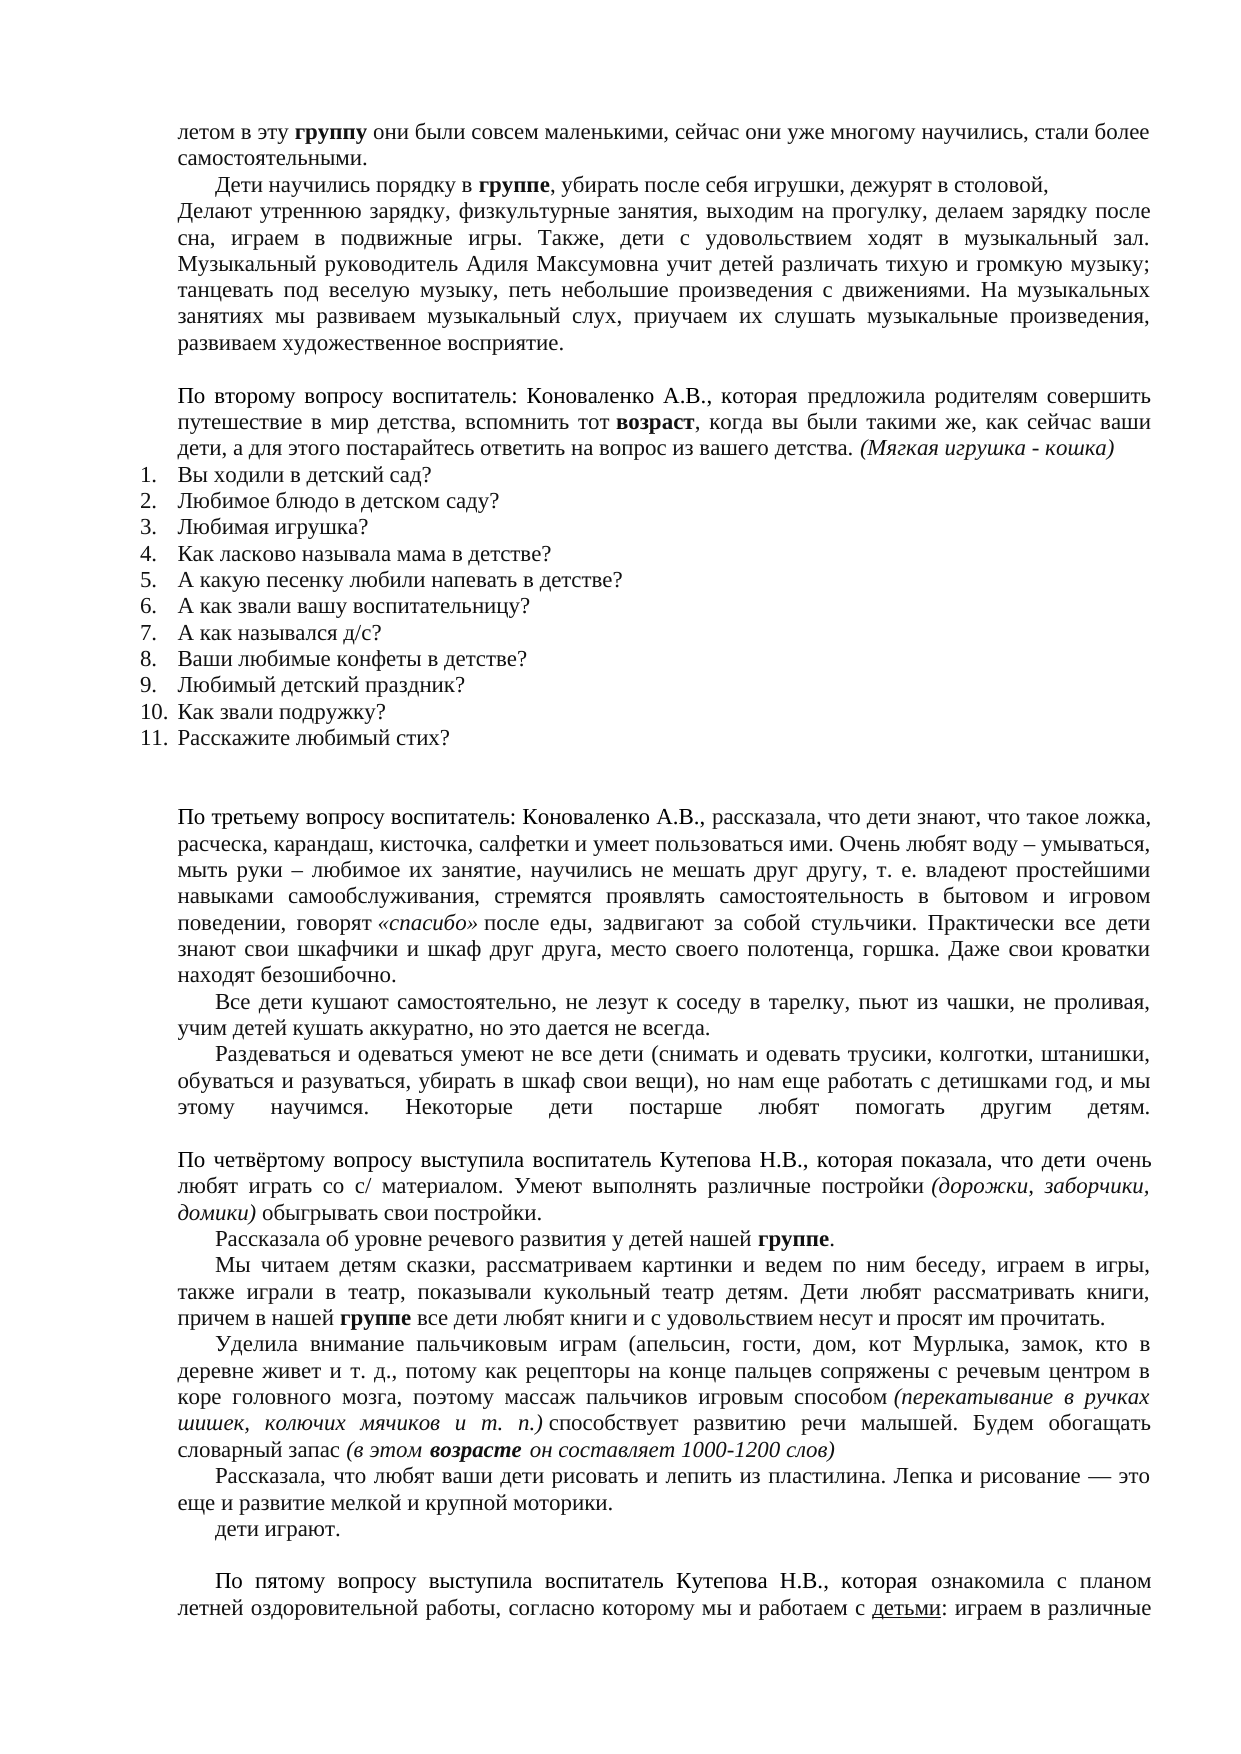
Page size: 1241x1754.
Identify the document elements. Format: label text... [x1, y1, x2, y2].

list Любимый детский праздник? [140, 672, 1152, 698]
list Вы ходили в детский сад? [140, 461, 1152, 487]
list Ваши любимые конфеты в детстве? [140, 645, 1152, 672]
text Дети научились порядку в группе, убирать после себя игрушки, дежурят в столовой, [177, 171, 1152, 197]
text Рассказала об уровне речевого развития у детей нашей группе. [177, 1225, 1152, 1251]
text Все дети кушают самостоятельно, не лезут к соседу в тарелку, пьют из чашки, не проливая, учим детей кушать аккуратно, но это дается не всегда. [177, 988, 1152, 1041]
list Как звали подружку? [140, 698, 1152, 724]
text По третьему вопросу воспитатель: Коноваленко А.В., рассказала, что дети знают, что такое ложка, расческа, карандаш, кисточка, салфетки и умеет пользоваться ими. Очень любят воду – умываться, мыть руки – любимое их занятие, научились не мешать друг другу, т. е. владеют простейшими навыками самообслуживания, стремятся проявлять самостоятельность в бытовом и игровом поведении, говорят «спасибо» после еды, задвигают за собой стульчики. Практически все дети знают свои шкафчики и шкаф друг друга, место своего полотенца, горшка. Даже свои кроватки находят безошибочно. [177, 751, 1152, 988]
text Мы читаем детям сказки, рассматриваем картинки и ведем по ним беседу, играем в игры, также играли в театр, показывали кукольный театр детям. Дети любят рассматривать книги, причем в нашей группе все дети любят книги и с удовольствием несут и просят им прочитать. [177, 1251, 1152, 1330]
text Рассказала, что любят ваши дети рисовать и лепить из пластилина. Лепка и рисование — это еще и развитие мелкой и крупной моторики. [177, 1462, 1152, 1515]
list Любимое блюдо в детском саду? [140, 487, 1152, 513]
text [177, 1568, 1152, 1620]
list А как звали вашу воспитательницу? [140, 592, 1152, 619]
text Уделила внимание пальчиковым играм (апельсин, гости, дом, кот Мурлыка, замок, кто в деревне живет и т. д., потому как рецепторы на конце пальцев сопряжены с речевым центром в коре головного мозга, поэтому массаж пальчиков игровым способом (перекатывание в ручках шишек, колючих мячиков и т. п.) способствует развитию речи малышей. Будем обогащать словарный запас (в этом возрасте он составляет 1000-1200 слов) [177, 1330, 1152, 1462]
list А как назывался д/с? [140, 619, 1152, 645]
list Расскажите любимый стих? [140, 724, 1152, 751]
list Как ласково называла мама в детстве? [140, 540, 1152, 566]
list Любимая игрушка? [140, 513, 1152, 540]
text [177, 118, 1152, 171]
list А какую песенку любили напевать в детстве? [140, 566, 1152, 592]
text Раздеваться и одеваться умеют не все дети (снимать и одевать трусики, колготки, штанишки, обуваться и разуваться, убирать в шкаф свои вещи), но нам еще работать с детишками год, и мы этому научимся. Некоторые дети постарше любят помогать другим детям. По четвёртому вопросу выступила воспитатель Кутепова Н.В., которая показала, что дети очень любят играть со с/ материалом. Умеют выполнять различные постройки (дорожки, заборчики, домики) обыгрывать свои постройки. [177, 1041, 1152, 1225]
text По второму вопросу воспитатель: Коноваленко А.В., которая предложила родителям совершить путешествие в мир детства, вспомнить тот возраст, когда вы были такими же, как сейчас ваши дети, а для этого постарайтесь ответить на вопрос из вашего детства. (Мягкая игрушка - кошка) [177, 355, 1152, 461]
text дети играют. [177, 1515, 1152, 1541]
text Делают утреннюю зарядку, физкультурные занятия, выходим на прогулку, делаем зарядку после сна, играем в подвижные игры. Также, дети с удовольствием ходят в музыкальный зал. Музыкальный руководитель Адиля Максумовна учит детей различать тихую и громкую музыку; танцевать под веселую музыку, петь небольшие произведения с движениями. На музыкальных занятиях мы развиваем музыкальный слух, приучаем их слушать музыкальные произведения, развиваем художественное восприятие. [177, 197, 1152, 355]
